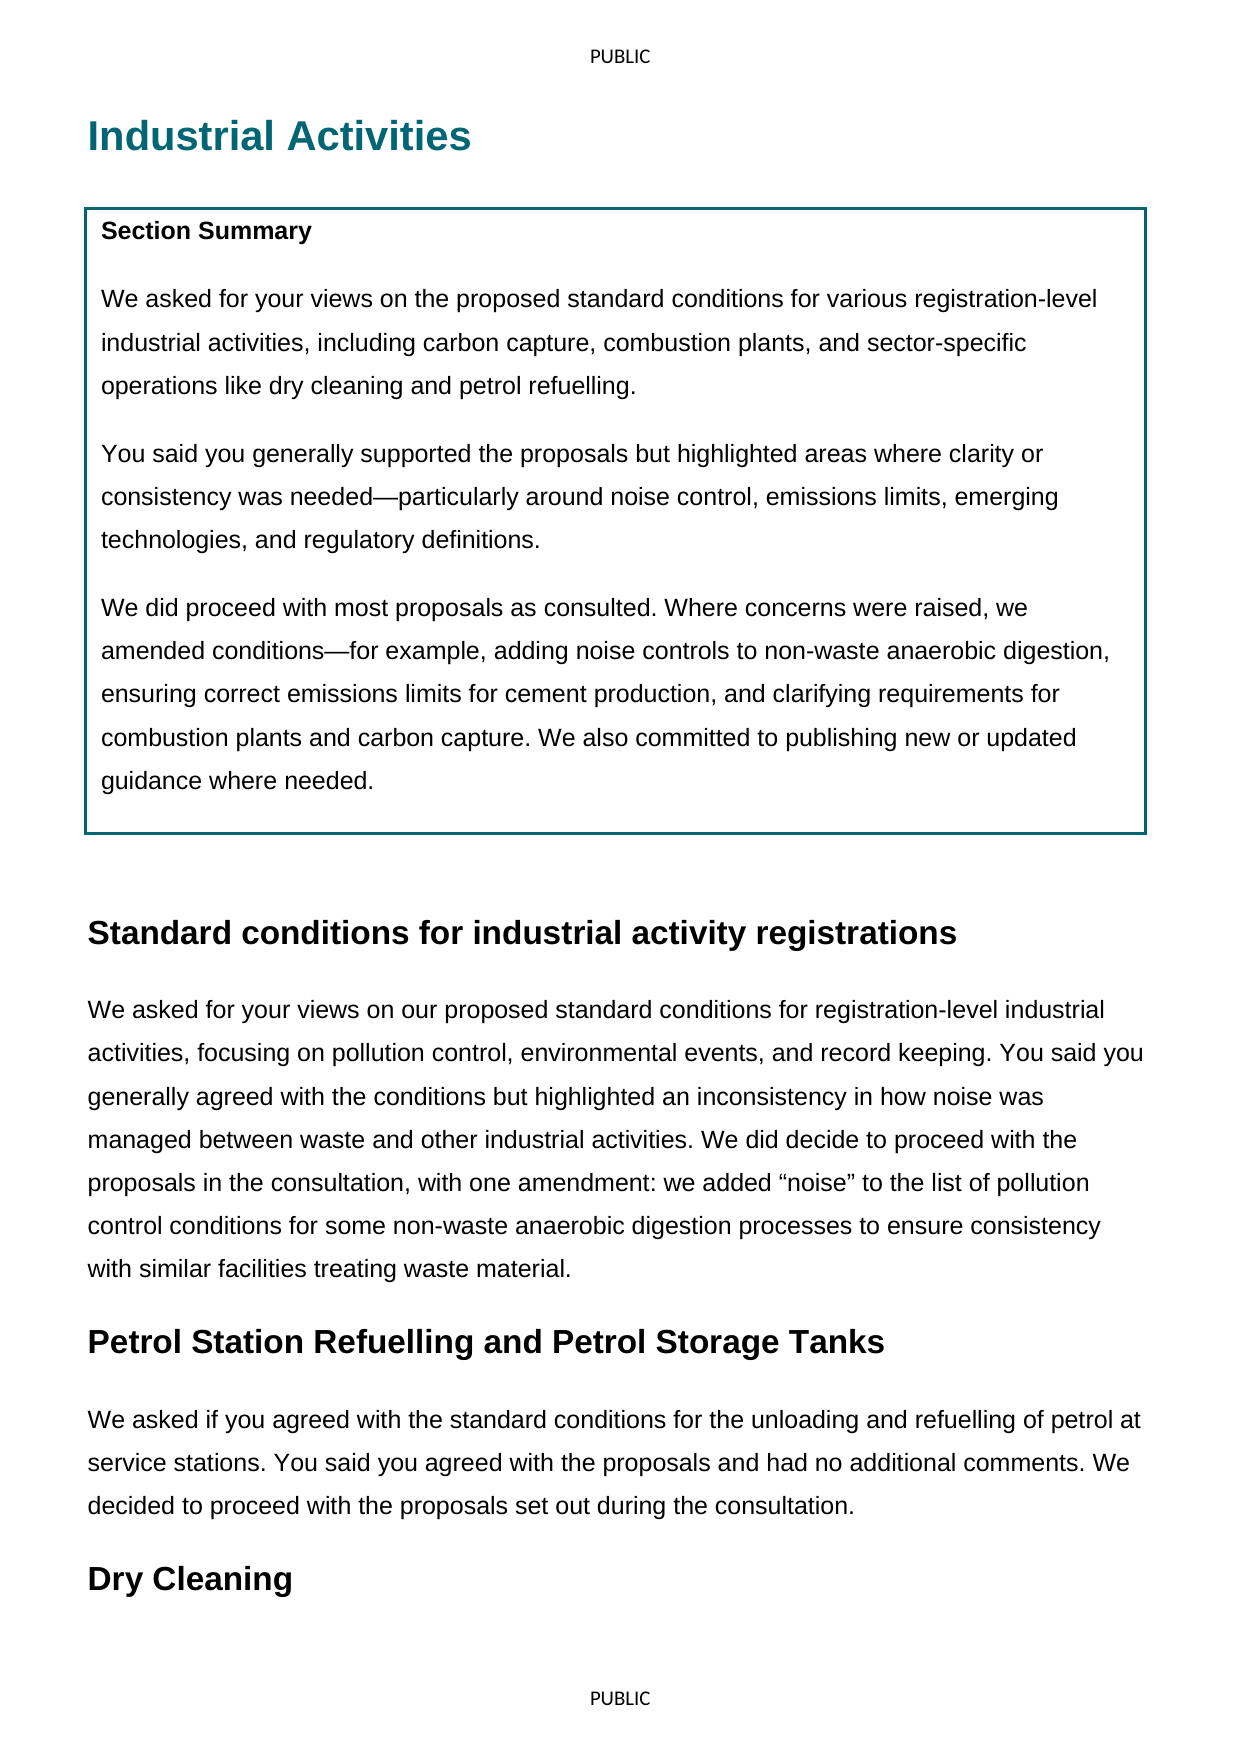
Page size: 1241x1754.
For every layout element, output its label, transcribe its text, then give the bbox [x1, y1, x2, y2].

text We asked for your views on our proposed standard conditions for registration-level industrial activities, focusing on pollution control, environmental events, and record keeping. You said you generally agreed with the conditions but highlighted an inconsistency in how noise was managed between waste and other industrial activities. We did decide to proceed with the proposals in the consultation, with one amendment: we added “noise” to the list of pollution control conditions for some non-waste anaerobic digestion processes to ensure consistency with similar facilities treating waste material. [87, 995, 1153, 1283]
text Petrol Station Refuelling and Petrol Storage Tanks [87, 1322, 1153, 1361]
text We asked if you agreed with the standard conditions for the unloading and refuelling of petrol at service stations. You said you agreed with the proposals and had no additional comments. We decided to proceed with the proposals set out during the consultation. [87, 1405, 1153, 1520]
text Standard conditions for industrial activity registrations [87, 208, 1153, 951]
text Dry Cleaning [87, 1559, 1153, 1598]
text Industrial Activities [87, 111, 1153, 159]
